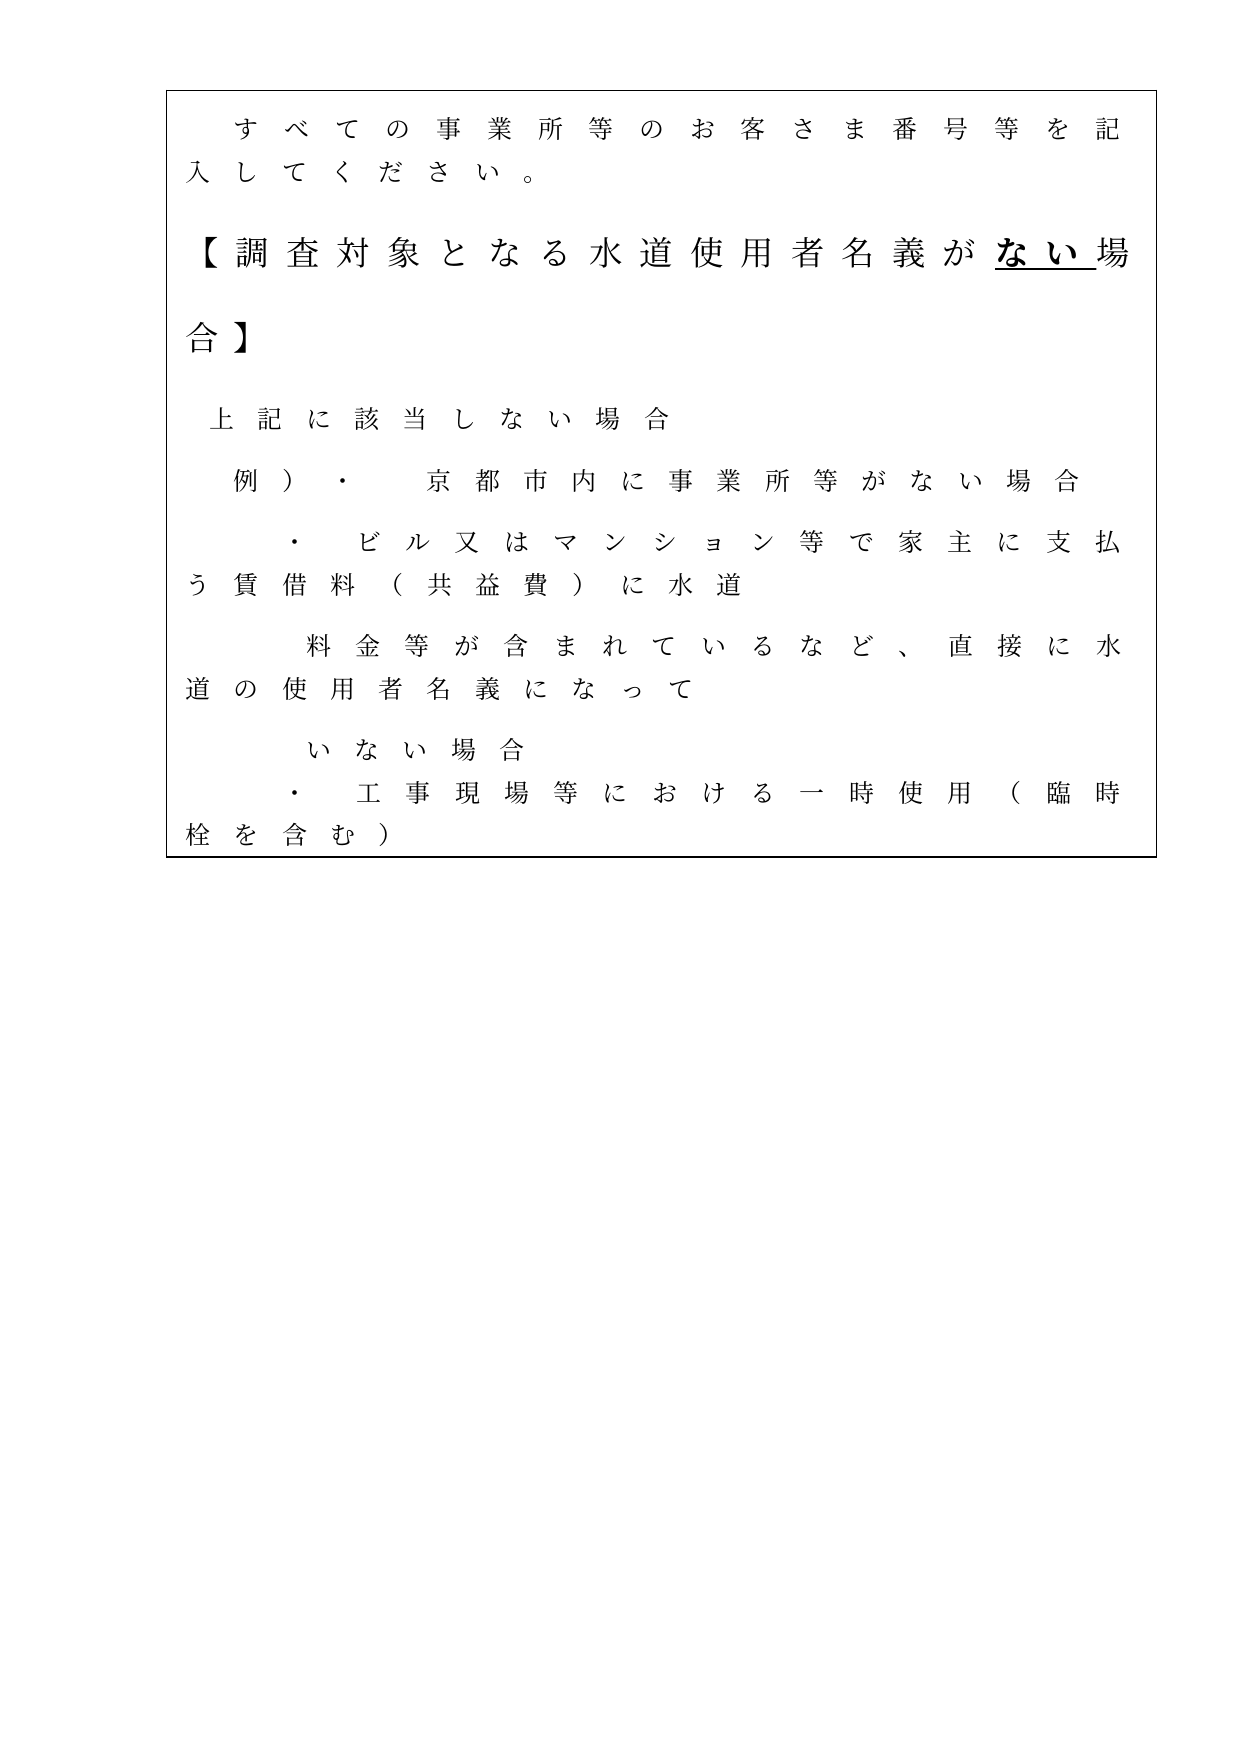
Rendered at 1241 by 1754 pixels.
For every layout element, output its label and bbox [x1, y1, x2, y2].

table_cell [167, 91, 1156, 856]
